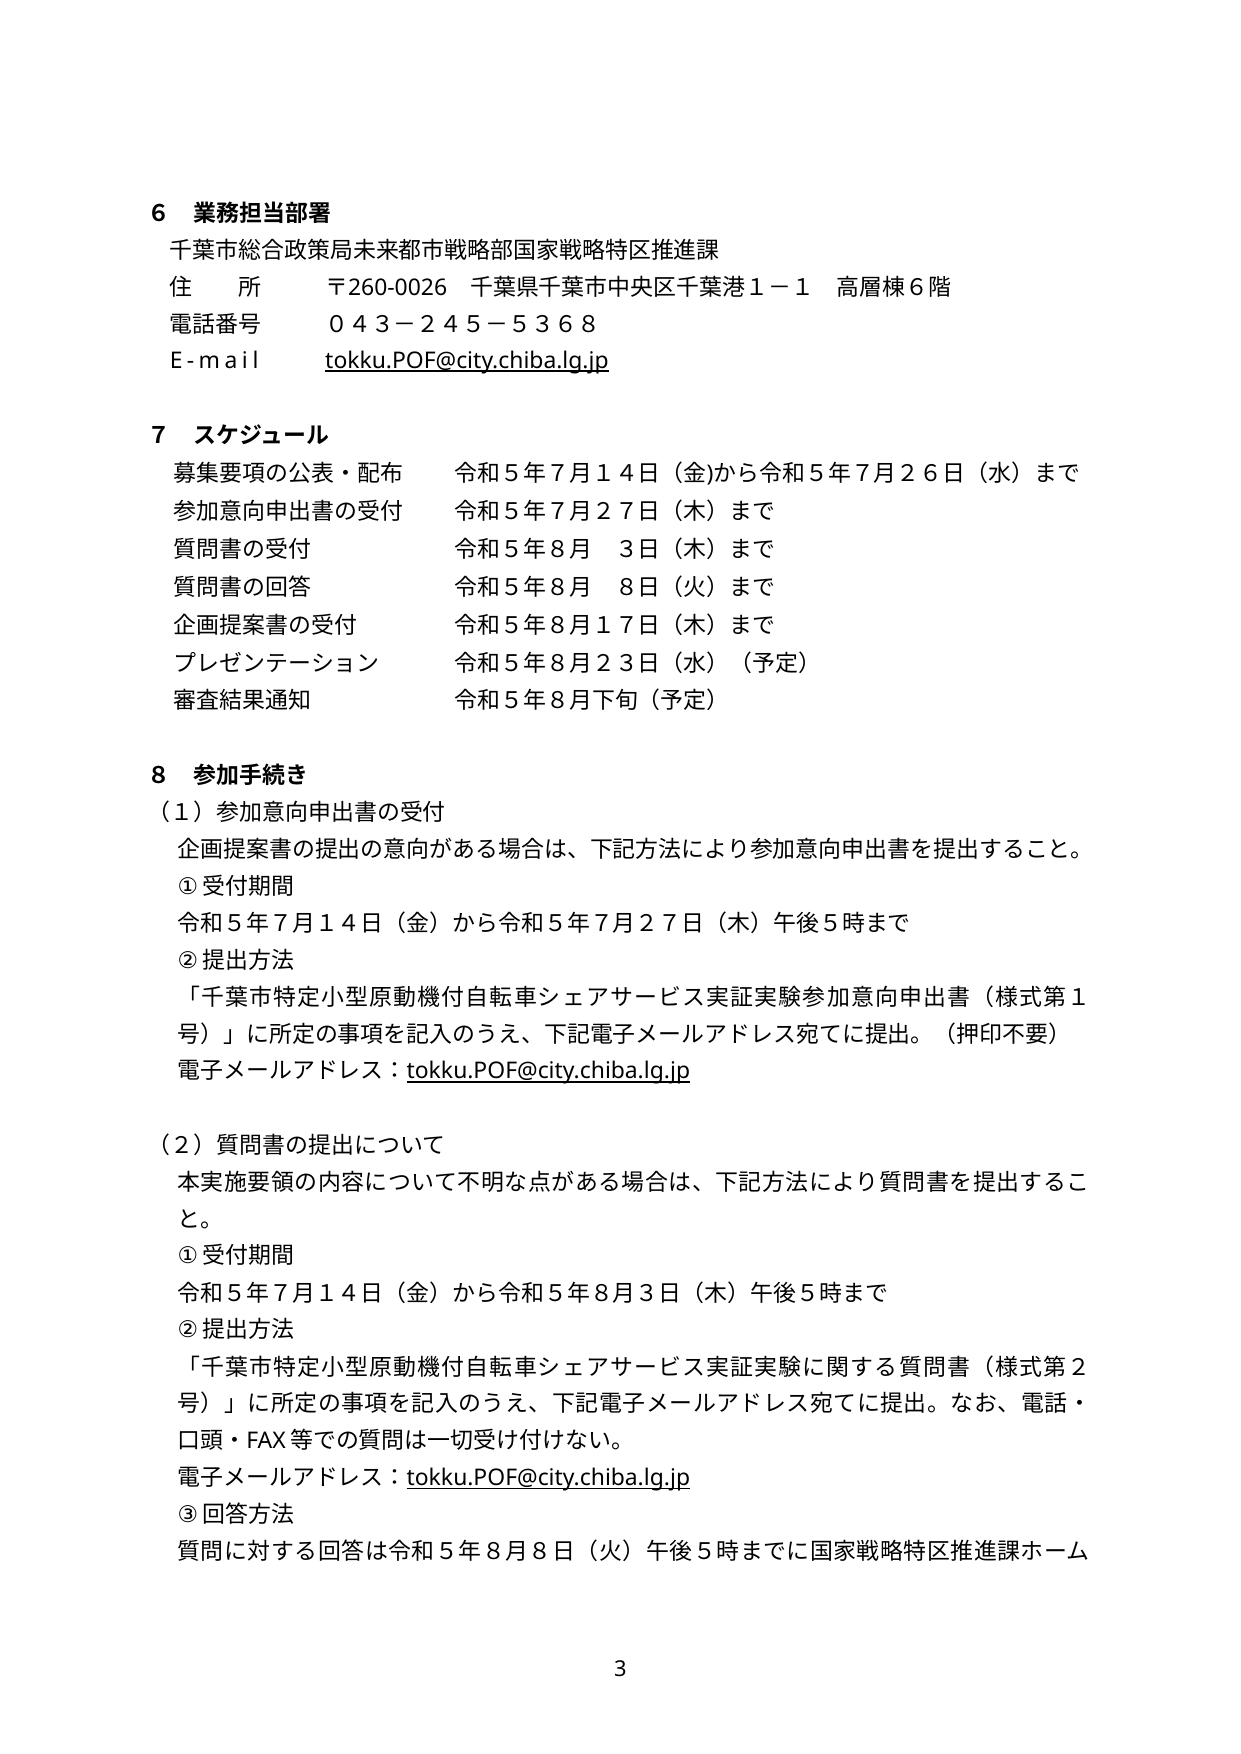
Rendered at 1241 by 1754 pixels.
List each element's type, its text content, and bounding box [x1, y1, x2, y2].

text ７ スケジュール [148, 415, 1092, 452]
text ②提出方法 [177, 1309, 1092, 1346]
table_cell 令和５年８月 ８日（火）まで [421, 567, 1092, 604]
table_cell プレゼンテーション 審査結果通知 [163, 643, 420, 754]
text （１）参加意向申出書の受付 [148, 792, 1092, 829]
text ①受付期間 [177, 866, 1092, 903]
table_cell 質問書の受付 [163, 529, 420, 566]
text 千葉市総合政策局未来都市戦略部国家戦略特区推進課 [169, 230, 1092, 267]
text 令和５年７月１４日（金）から令和５年８月３日（木）午後５時まで [177, 1272, 1092, 1309]
text ６ 業務担当部署 [148, 193, 1092, 230]
table_cell 令和５年７月２７日（木）まで [421, 491, 1092, 528]
text 令和５年７月１４日（金）から令和５年７月２７日（木）午後５時まで [177, 903, 1092, 940]
text 住 所 〒260-0026 千葉県千葉市中央区千葉港１－１ 高層棟６階 [169, 267, 1092, 304]
text （２）質問書の提出について [148, 1124, 1092, 1162]
text 「千葉市特定小型原動機付自転車シェアサービス実証実験参加意向申出書（様式第１号）」に所定の事項を記入のうえ、下記電子メールアドレス宛てに提出。（押印不要） [177, 977, 1092, 1051]
table_cell 令和５年８月１７日（木）まで [421, 605, 1092, 642]
text ①受付期間 [177, 1236, 1092, 1272]
text ②提出方法 [177, 940, 1092, 977]
text E-mail tokku.POF@city.chiba.lg.jp [169, 341, 1092, 378]
text 本実施要領の内容について不明な点がある場合は、下記方法により質問書を提出すること。 [177, 1162, 1092, 1236]
text 電子メールアドレス：tokku.POF@city.chiba.lg.jp [177, 1051, 1092, 1088]
text ８ 参加手続き [148, 755, 1092, 792]
table_cell 企画提案書の受付 [163, 605, 420, 642]
table_cell 令和５年８月２３日（水）（予定） 令和５年８月下旬（予定） [421, 643, 1092, 754]
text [177, 1531, 1092, 1568]
table_cell 令和５年８月 ３日（木）まで [421, 529, 1092, 566]
text 企画提案書の提出の意向がある場合は、下記方法により参加意向申出書を提出すること。 [177, 829, 1092, 866]
table_cell 質問書の回答 [163, 567, 420, 604]
table_header 令和５年７月１４日（金)から令和５年７月２６日（水）まで [421, 453, 1092, 490]
table_cell 参加意向申出書の受付 [163, 491, 420, 528]
text 電話番号 ０４３－２４５－５３６８ [169, 304, 1092, 341]
table_header 募集要項の公表・配布 [163, 453, 420, 490]
text 「千葉市特定小型原動機付自転車シェアサービス実証実験に関する質問書（様式第２号）」に所定の事項を記入のうえ、下記電子メールアドレス宛てに提出。なお、電話・口頭・FAX等での質問は一切受け付けない。 [177, 1346, 1092, 1457]
text 電子メールアドレス：tokku.POF@city.chiba.lg.jp [177, 1457, 1092, 1494]
text ③回答方法 [177, 1494, 1092, 1531]
